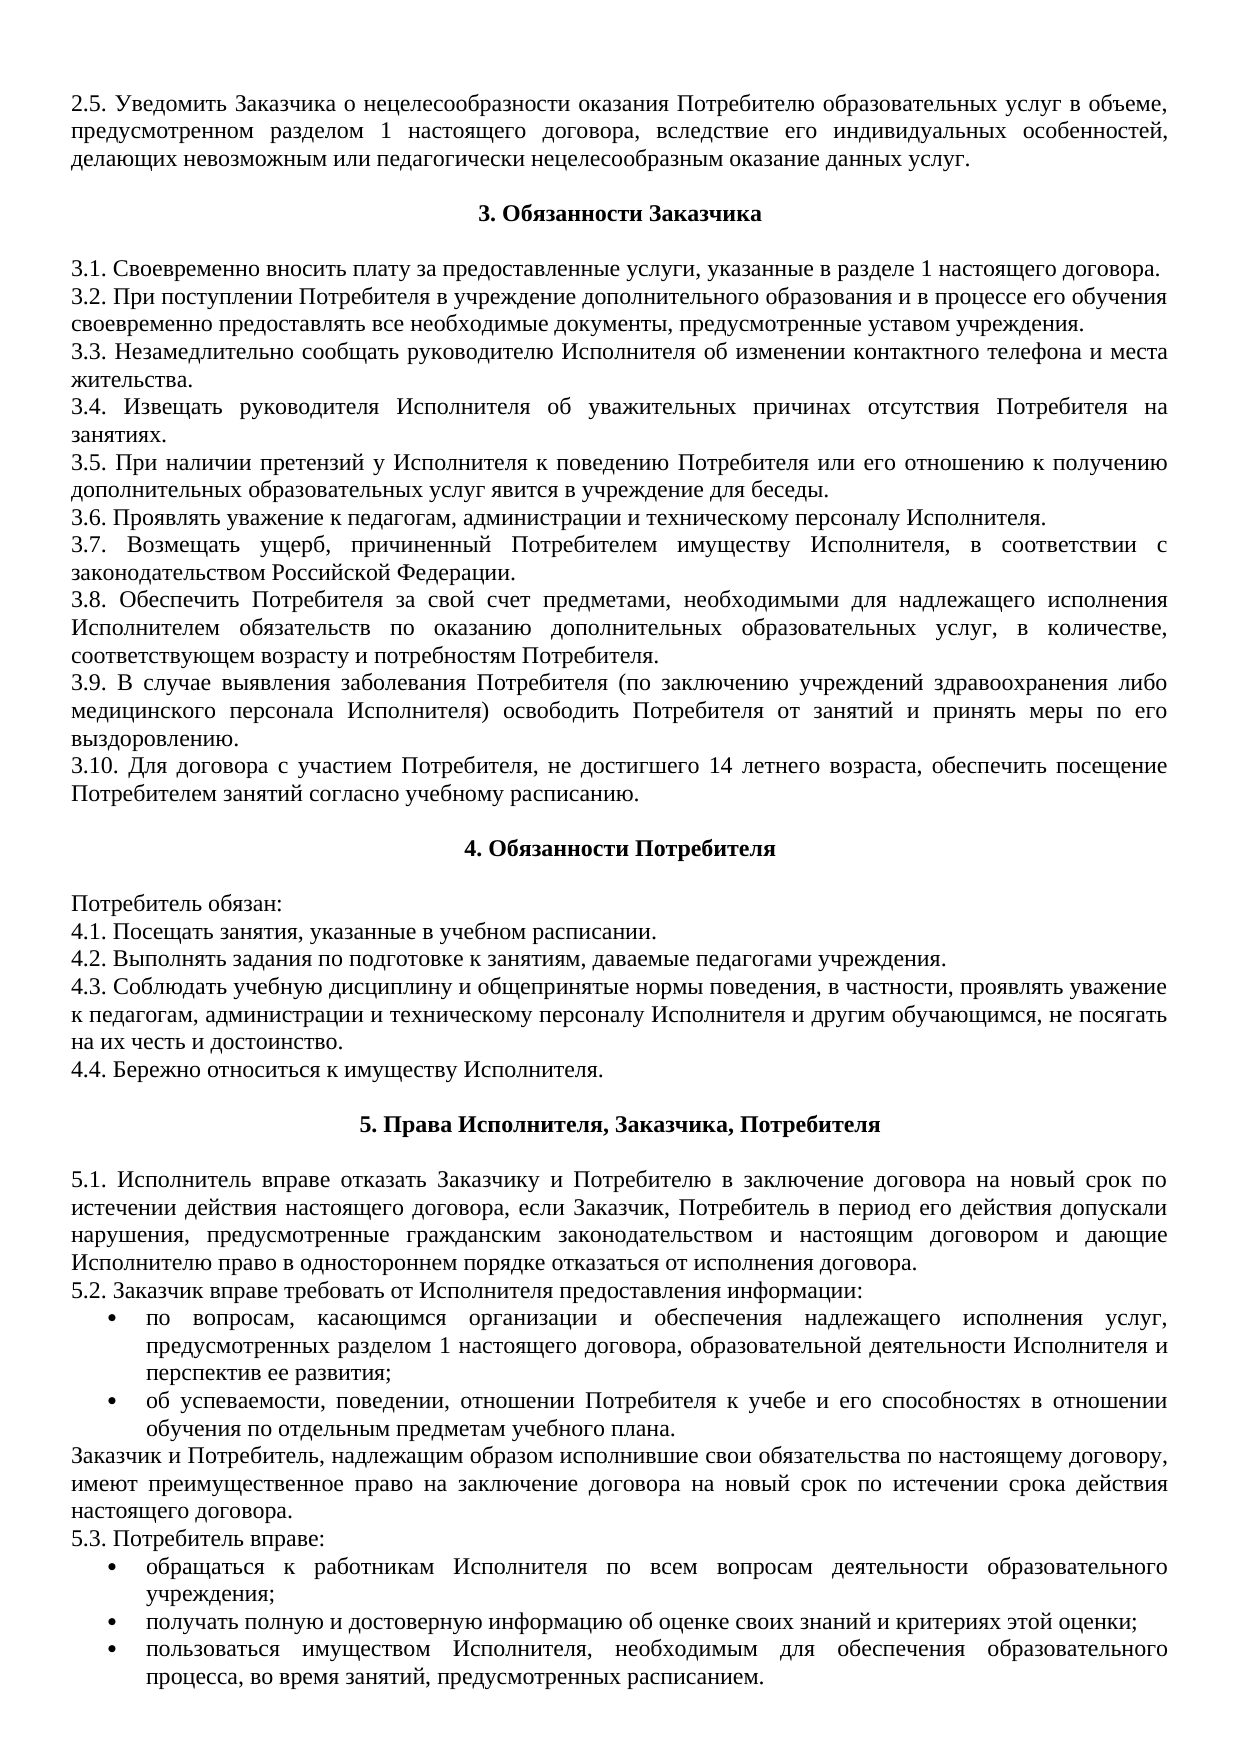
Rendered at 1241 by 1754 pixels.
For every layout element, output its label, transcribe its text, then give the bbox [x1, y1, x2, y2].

text 3.2. При поступлении Потребителя в учреждение дополнительного образования и в процессе его обучения своевременно предоставлять все необходимые документы, предусмотренные уставом учреждения. [71, 282, 1169, 337]
list пользоваться имуществом Исполнителя, необходимым для обеспечения образовательного процесса, во время занятий, предусмотренных расписанием. [108, 1634, 1169, 1690]
text 3.6. Проявлять уважение к педагогам, администрации и техническому персоналу Исполнителя. [71, 503, 1169, 530]
text 5.1. Исполнитель вправе отказать Заказчику и Потребителю в заключение договора на новый срок по истечении действия настоящего договора, если Заказчик, Потребитель в период его действия допускали нарушения, предусмотренные гражданским законодательством и настоящим договором и дающие Исполнителю право в одностороннем порядке отказаться от исполнения договора. [71, 1165, 1169, 1276]
text 4.1. Посещать занятия, указанные в учебном расписании. [71, 917, 1169, 944]
text Заказчик и Потребитель, надлежащим образом исполнившие свои обязательства по настоящему договору, имеют преимущественное право на заключение договора на новый срок по истечении срока действия настоящего договора. [71, 1441, 1169, 1524]
text 4. Обязанности Потребителя [71, 834, 1169, 862]
text 4.3. Соблюдать учебную дисциплину и общепринятые нормы поведения, в частности, проявлять уважение к педагогам, администрации и техническому персоналу Исполнителя и другим обучающимся, не посягать на их честь и достоинство. [71, 972, 1169, 1055]
text 3.5. При наличии претензий у Исполнителя к поведению Потребителя или его отношению к получению дополнительных образовательных услуг явится в учреждение для беседы. [71, 447, 1169, 503]
text 3.8. Обеспечить Потребителя за свой счет предметами, необходимыми для надлежащего исполнения Исполнителем обязательств по оказанию дополнительных образовательных услуг, в количестве, соответствующем возрасту и потребностям Потребителя. [71, 586, 1169, 668]
text Потребитель обязан: [71, 889, 1169, 917]
text 3. Обязанности Заказчика [71, 199, 1169, 227]
list по вопросам, касающимся организации и обеспечения надлежащего исполнения услуг, предусмотренных разделом 1 настоящего договора, образовательной деятельности Исполнителя и перспектив ее развития; [108, 1303, 1169, 1386]
text 3.9. В случае выявления заболевания Потребителя (по заключению учреждений здравоохранения либо медицинского персонала Исполнителя) освободить Потребителя от занятий и принять меры по его выздоровлению. [71, 668, 1169, 751]
list обращаться к работникам Исполнителя по всем вопросам деятельности образовательного учреждения; [108, 1552, 1169, 1607]
text 4.2. Выполнять задания по подготовке к занятиям, даваемые педагогами учреждения. [71, 944, 1169, 972]
text 4.4. Бережно относиться к имуществу Исполнителя. [71, 1055, 1169, 1082]
text 5.3. Потребитель вправе: [71, 1524, 1169, 1552]
text 5. Права Исполнителя, Заказчика, Потребителя [71, 1110, 1169, 1138]
text 2.5. Уведомить Заказчика о нецелесообразности оказания Потребителю образовательных услуг в объеме, предусмотренном разделом 1 настоящего договора, вследствие его индивидуальных особенностей, делающих невозможным или педагогически нецелесообразным оказание данных услуг. [71, 89, 1169, 171]
text 3.3. Незамедлительно сообщать руководителю Исполнителя об изменении контактного телефона и места жительства. [71, 337, 1169, 392]
text 3.4. Извещать руководителя Исполнителя об уважительных причинах отсутствия Потребителя на занятиях. [71, 392, 1169, 447]
text 3.1. Своевременно вносить плату за предоставленные услуги, указанные в разделе 1 настоящего договора. [71, 254, 1169, 282]
list об успеваемости, поведении, отношении Потребителя к учебе и его способностях в отношении обучения по отдельным предметам учебного плана. [108, 1386, 1169, 1441]
text 5.2. Заказчик вправе требовать от Исполнителя предоставления информации: [71, 1276, 1169, 1303]
list получать полную и достоверную информацию об оценке своих знаний и критериях этой оценки; [108, 1607, 1169, 1634]
text 3.7. Возмещать ущерб, причиненный Потребителем имуществу Исполнителя, в соответствии с законодательством Российской Федерации. [71, 530, 1169, 586]
text 3.10. Для договора с участием Потребителя, не достигшего 14 летнего возраста, обеспечить посещение Потребителем занятий согласно учебному расписанию. [71, 751, 1169, 806]
